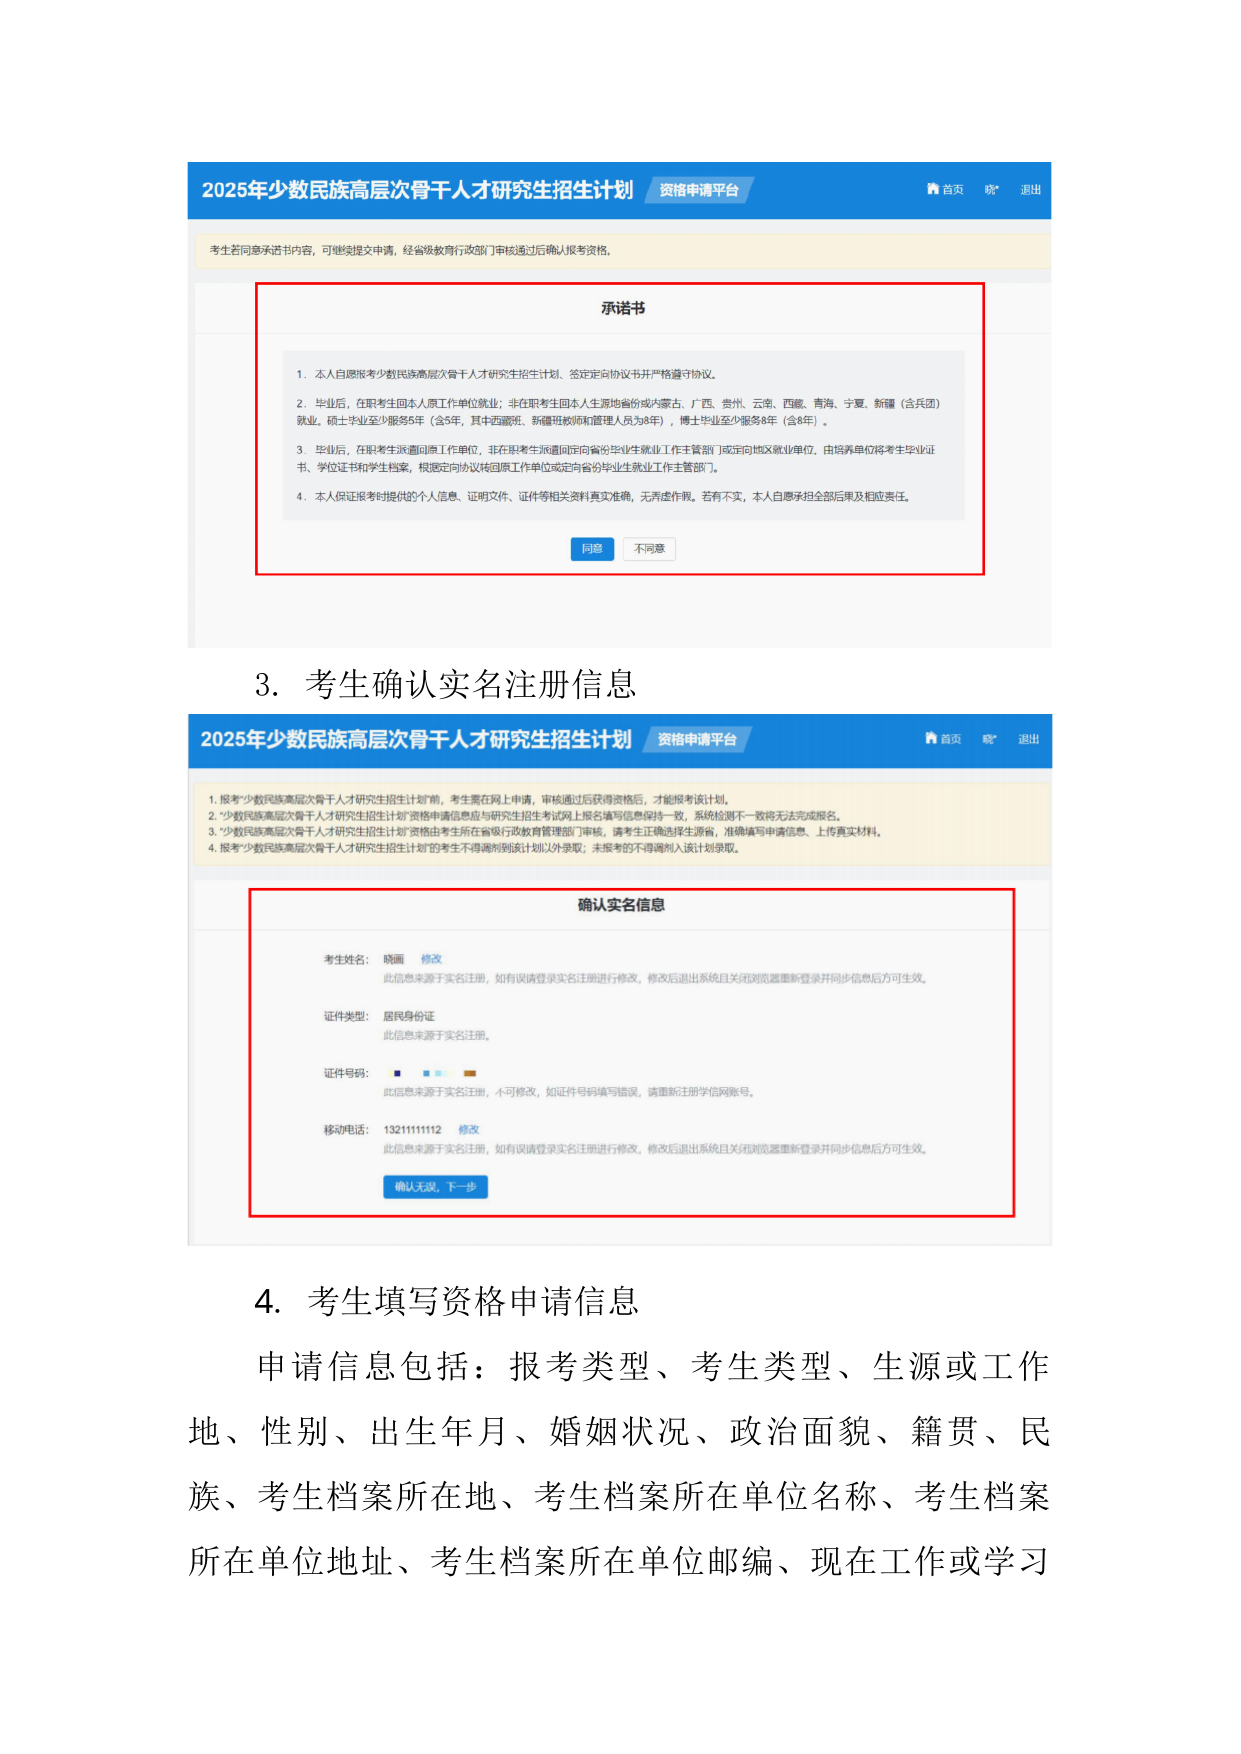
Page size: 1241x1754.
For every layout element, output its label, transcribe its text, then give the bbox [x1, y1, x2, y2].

picture [187, 162, 1052, 648]
list 考生确认实名注册信息 [187, 649, 1053, 714]
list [187, 1332, 1053, 1592]
list 考生填写资格申请信息 [187, 1267, 1053, 1332]
picture [187, 714, 1053, 1246]
